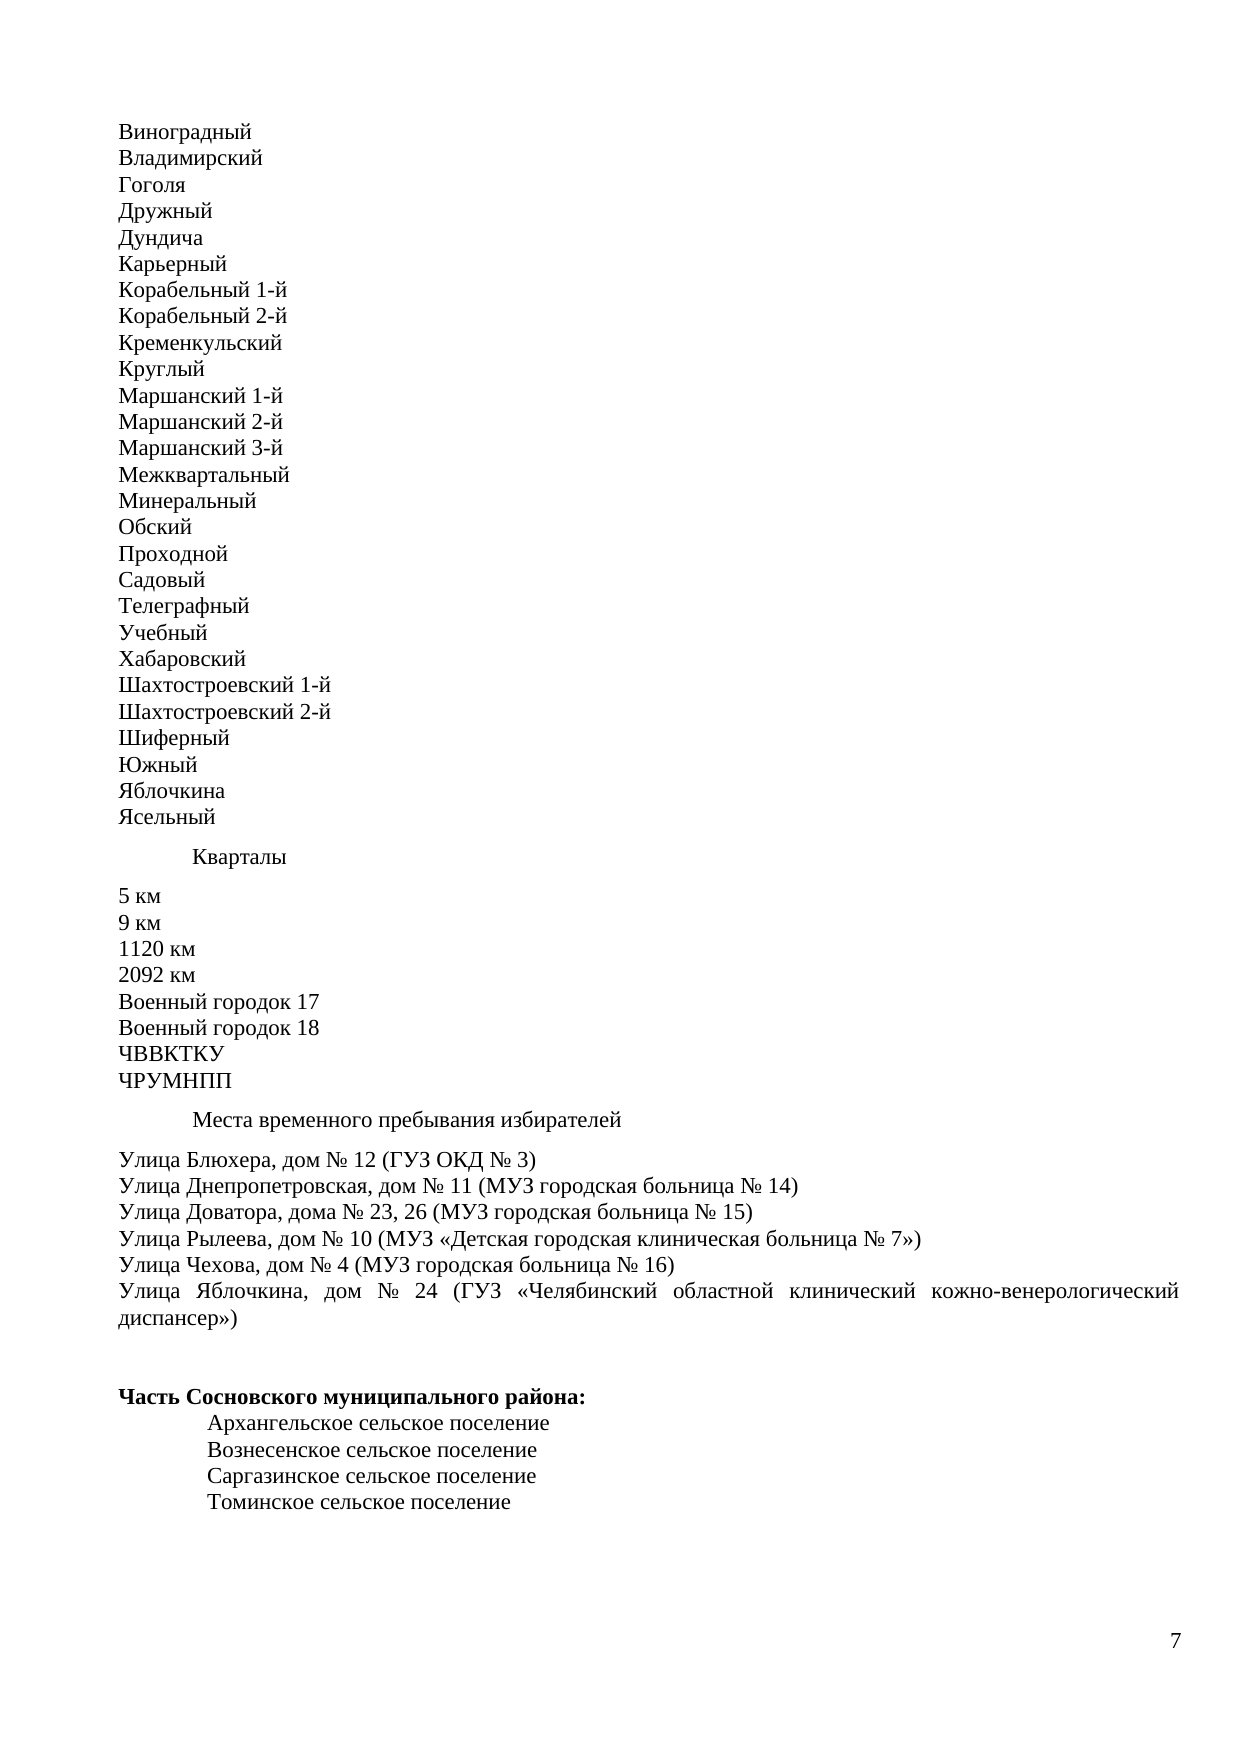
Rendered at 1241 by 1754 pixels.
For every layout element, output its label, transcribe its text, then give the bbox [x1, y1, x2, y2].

text Шиферный [118, 724, 1181, 751]
text Яблочкина [118, 777, 1181, 803]
text Маршанский 1-й [118, 382, 1181, 408]
text Места временного пребывания избирателей [118, 1106, 1181, 1133]
text 2092 км [118, 961, 1181, 988]
text Круглый [118, 355, 1181, 382]
text Южный [118, 751, 1181, 777]
text Ясельный [118, 803, 1181, 830]
text Садовый [118, 566, 1181, 592]
text Военный городок 17 [118, 988, 1181, 1014]
text 1120 км [118, 935, 1181, 961]
text Улица Чехова, дом № 4 (МУЗ городская больница № 16) [118, 1251, 1181, 1277]
text Военный городок 18 [118, 1014, 1181, 1040]
text Шахтостроевский 2-й [118, 698, 1181, 724]
text 5 км [118, 882, 1181, 909]
text Саргазинское сельское поселение [118, 1462, 1181, 1488]
text Маршанский 2-й [118, 408, 1181, 434]
text Томинское сельское поселение [118, 1488, 1181, 1515]
text Владимирский [118, 144, 1181, 171]
text Улица Блюхера, дом № 12 (ГУЗ ОКД № 3) [118, 1146, 1181, 1172]
text ЧВВКТКУ [118, 1040, 1181, 1067]
text Маршанский 3-й [118, 434, 1181, 461]
text Улица Рылеева, дом № 10 (МУЗ «Детская городская клиническая больница № 7») [118, 1225, 1181, 1251]
text Хабаровский [118, 645, 1181, 672]
text Гоголя [118, 171, 1181, 197]
text Проходной [118, 540, 1181, 566]
text ЧРУМНПП [118, 1067, 1181, 1093]
text Виноградный [118, 118, 1181, 144]
text Часть Сосновского муниципального района: [118, 1383, 1181, 1409]
text Корабельный 2-й [118, 303, 1181, 329]
text Учебный [118, 619, 1181, 645]
text Минеральный [118, 487, 1181, 513]
text Кварталы [118, 843, 1181, 869]
text Телеграфный [118, 592, 1181, 619]
text Карьерный [118, 250, 1181, 276]
text Шахтостроевский 1-й [118, 672, 1181, 698]
text Корабельный 1-й [118, 276, 1181, 303]
text Вознесенское сельское поселение [118, 1436, 1181, 1462]
text Кременкульский [118, 329, 1181, 355]
text Улица Днепропетровская, дом № 11 (МУЗ городская больница № 14) [118, 1172, 1181, 1198]
text Улица Доватора, дома № 23, 26 (МУЗ городская больница № 15) [118, 1198, 1181, 1225]
text Улица Яблочкина, дом № 24 (ГУЗ «Челябинский областной клинический кожно-венерологический диспансер») [118, 1277, 1181, 1330]
text Межквартальный [118, 461, 1181, 487]
text Обский [118, 513, 1181, 540]
text Дружный [118, 197, 1181, 223]
text Дундича [118, 223, 1181, 250]
text Архангельское сельское поселение [118, 1409, 1181, 1436]
text 9 км [118, 909, 1181, 935]
